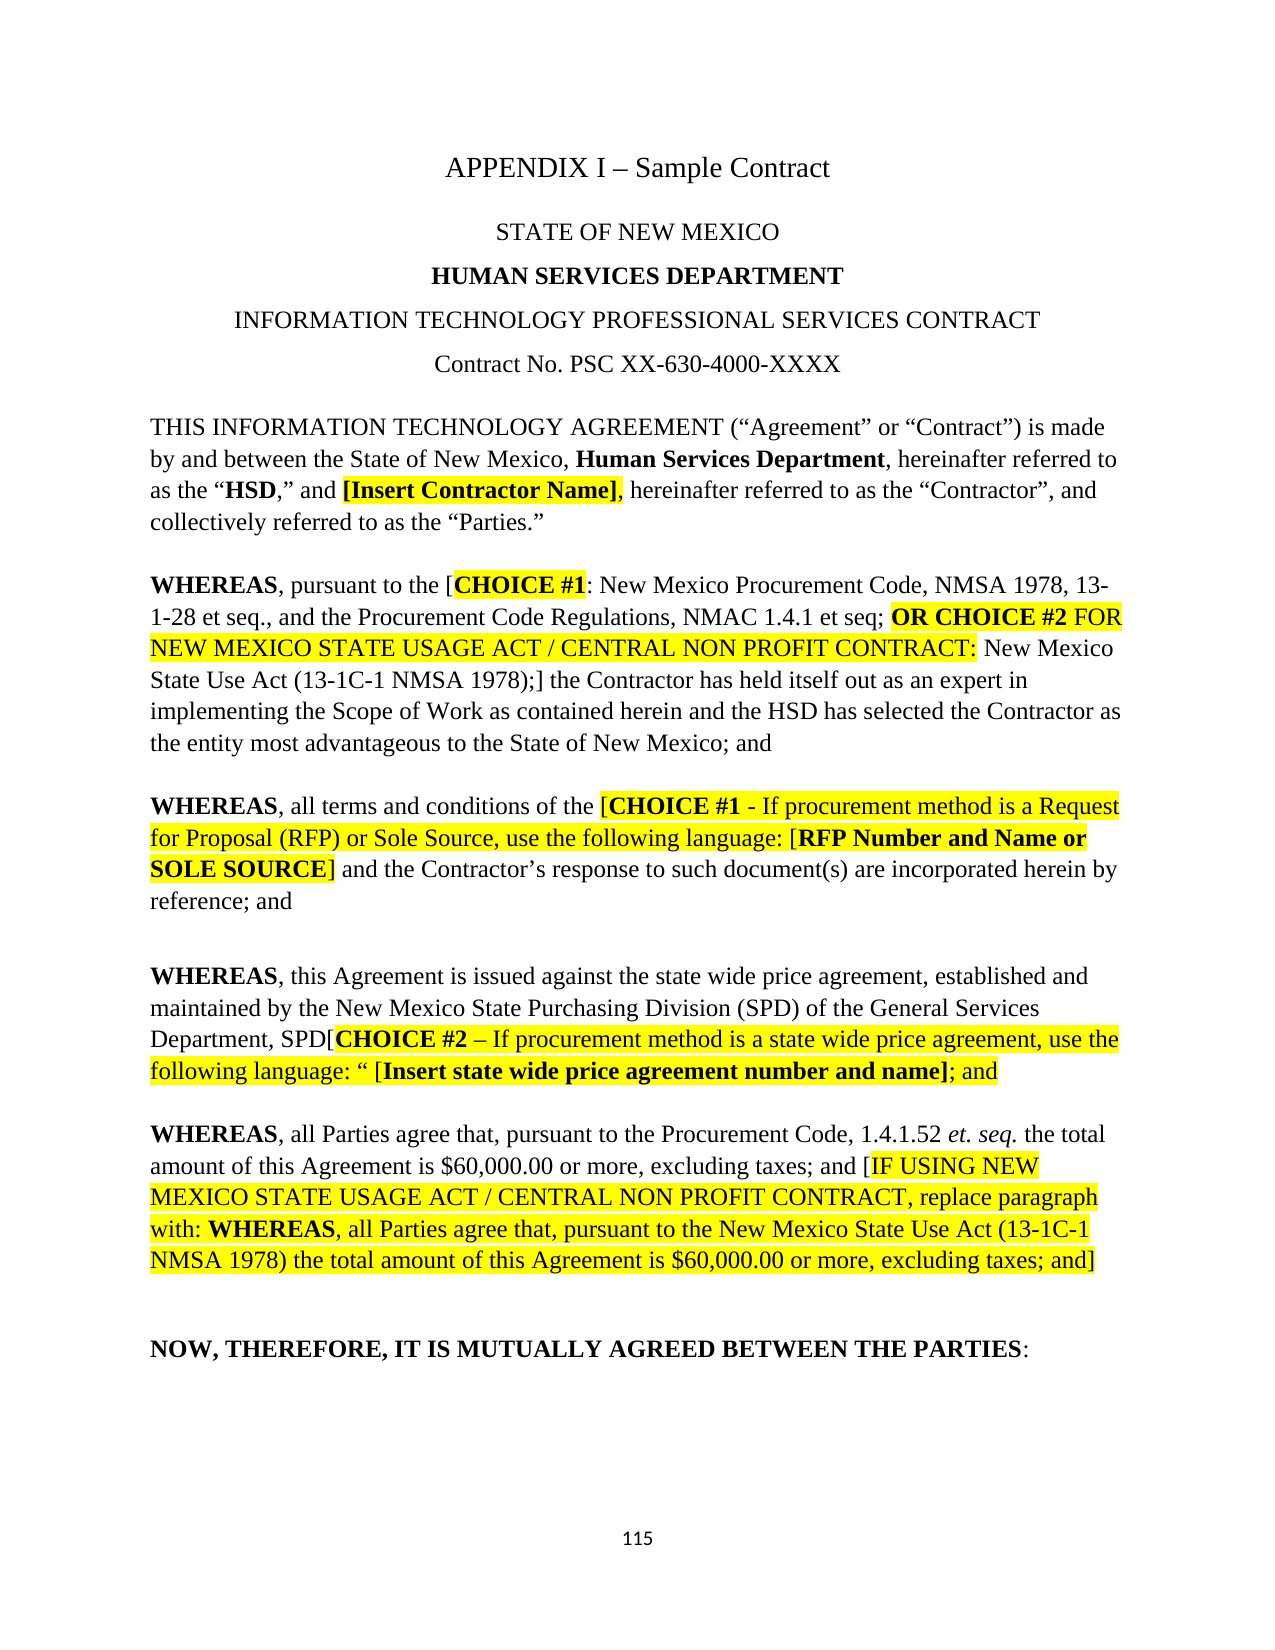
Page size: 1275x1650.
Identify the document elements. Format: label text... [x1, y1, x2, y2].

text WHEREAS, all terms and conditions of the [CHOICE #1 - If procurement method is a Request for Proposal (RFP) or Sole Source, use the following language: [RFP Number and Name or SOLE SOURCE] and the Contractor’s response to such document(s) are incorporated herein by reference; and [150, 791, 1125, 914]
text APPENDIX I – Sample Contract [150, 150, 1125, 183]
text WHEREAS, this Agreement is issued against the state wide price agreement, established and maintained by the New Mexico State Purchasing Division (SPD) of the General Services Department, SPD[CHOICE #2 – If procurement method is a state wide price agreement, use the following language: “ [Insert state wide price agreement number and name]; and [150, 961, 1125, 1085]
text INFORMATION TECHNOLOGY PROFESSIONAL SERVICES CONTRACT [150, 305, 1125, 334]
text Contract No. PSC XX-630-4000-XXXX [150, 349, 1125, 378]
text WHEREAS, all Parties agree that, pursuant to the Procurement Code, 1.4.1.52 et. seq. the total amount of this Agreement is $60,000.00 or more, excluding taxes; and [IF USING NEW MEXICO STATE USAGE ACT / CENTRAL NON PROFIT CONTRACT, replace paragraph with: WHEREAS, all Parties agree that, pursuant to the New Mexico State Use Act (13-1C-1 NMSA 1978) the total amount of this Agreement is $60,000.00 or more, excluding taxes; and] [150, 1119, 1125, 1274]
text NOW, THEREFORE, IT IS MUTUALLY AGREED BETWEEN THE PARTIES: [150, 1334, 1125, 1362]
text STATE OF NEW MEXICO [150, 217, 1125, 246]
text WHEREAS, pursuant to the [CHOICE #1: New Mexico Procurement Code, NMSA 1978, 13-1-28 et seq., and the Procurement Code Regulations, NMAC 1.4.1 et seq; OR CHOICE #2 FOR NEW MEXICO STATE USAGE ACT / CENTRAL NON PROFIT CONTRACT: New Mexico State Use Act (13-1C-1 NMSA 1978);] the Contractor has held itself out as an expert in implementing the Scope of Work as contained herein and the HSD has selected the Contractor as the entity most advantageous to the State of New Mexico; and [150, 570, 1125, 757]
text HUMAN SERVICES DEPARTMENT [150, 261, 1125, 290]
text THIS INFORMATION TECHNOLOGY AGREEMENT (“Agreement” or “Contract”) is made by and between the State of New Mexico, Human Services Department, hereinafter referred to as the “HSD,” and [Insert Contractor Name], hereinafter referred to as the “Contractor”, and collectively referred to as the “Parties.” [150, 412, 1125, 536]
